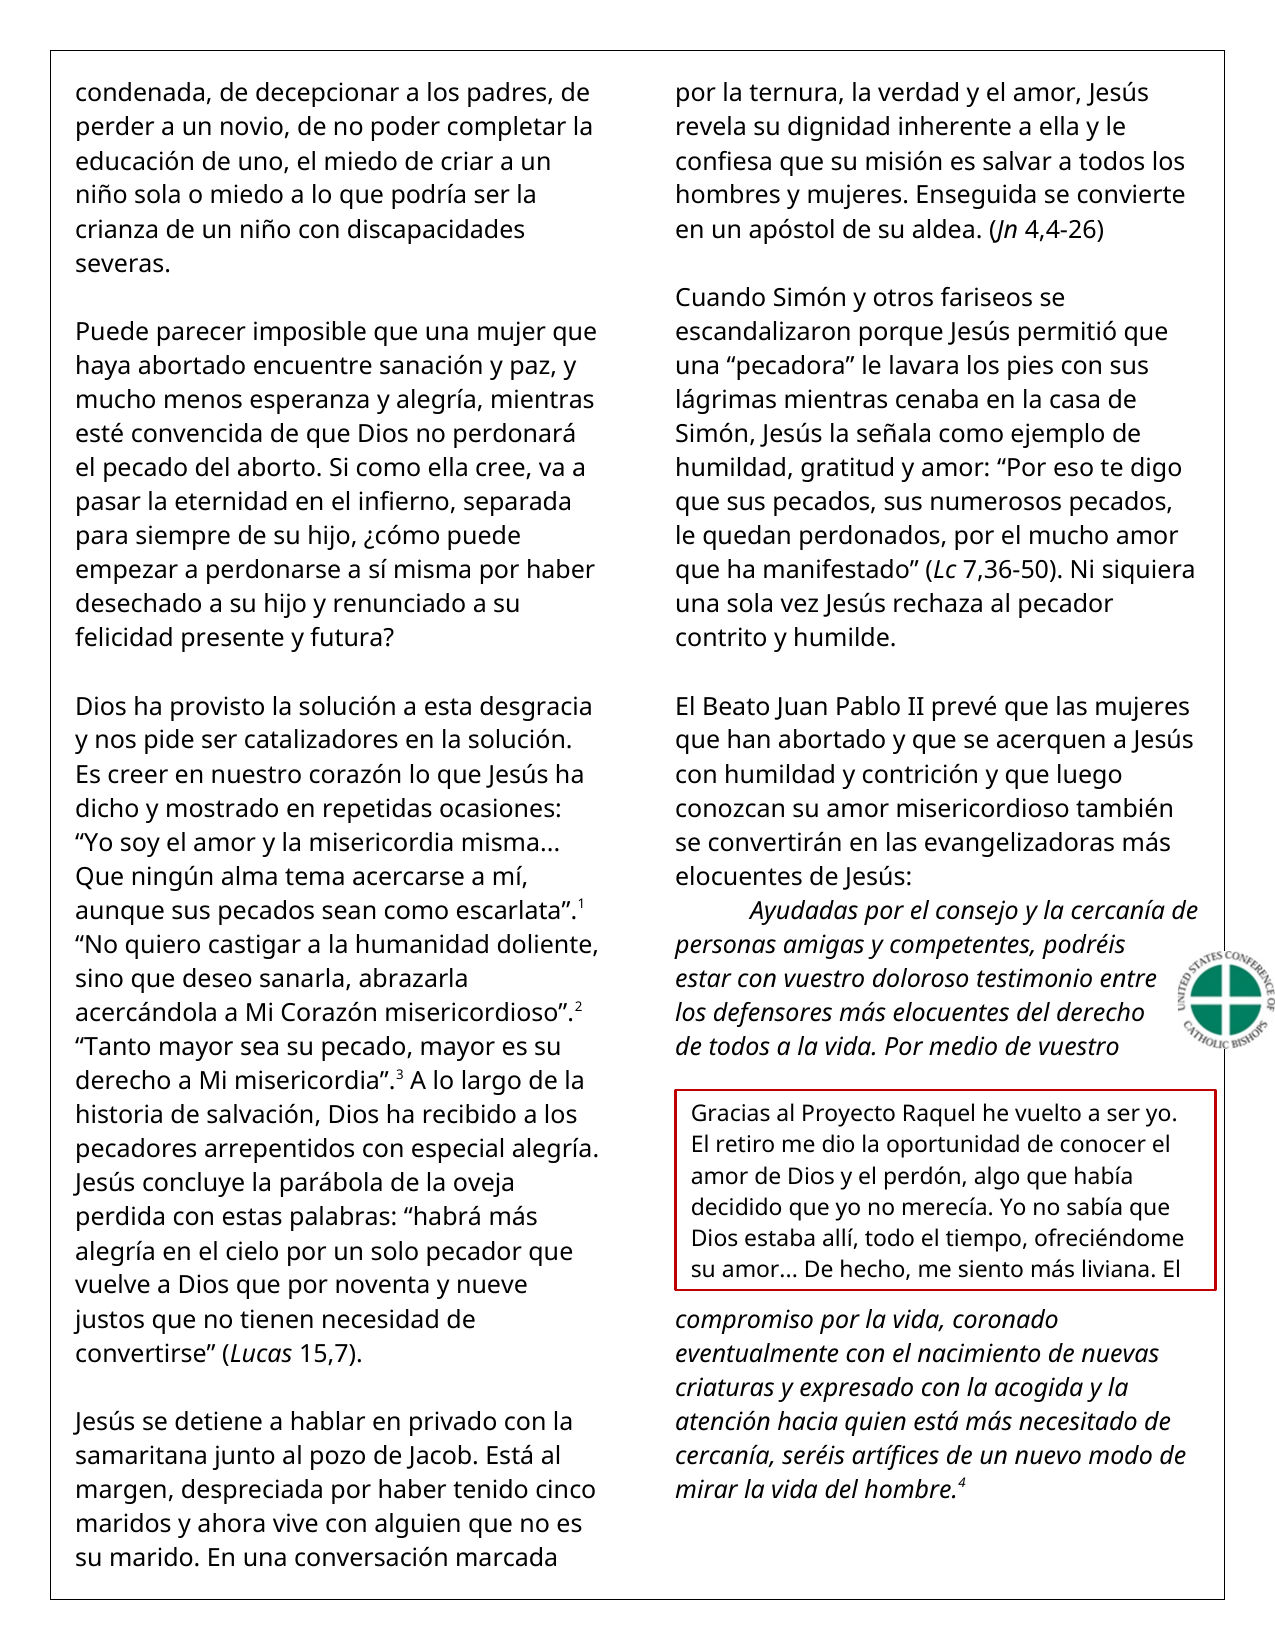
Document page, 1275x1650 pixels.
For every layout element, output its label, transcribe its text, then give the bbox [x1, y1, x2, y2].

text El Beato Juan Pablo II prevé que las mujeres que han abortado y que se acerquen a Jesús con humildad y contrición y que luego conozcan su amor misericordioso también se convertirán en las evangelizadoras más elocuentes de Jesús: [675, 688, 1200, 892]
text Dios ha provisto la solución a esta desgracia y nos pide ser catalizadores en la solución. Es creer en nuestro corazón lo que Jesús ha dicho y mostrado en repetidas ocasiones: “Yo soy el amor y la misericordia misma... Que ningún alma tema acercarse a mí, aunque sus pecados sean como escarlata”.1 “No quiero castigar a la humanidad doliente, sino que deseo sanarla, abrazarla acercándola a Mi Corazón misericordioso”.2 “Tanto mayor sea su pecado, mayor es su derecho a Mi misericordia”.3 A lo largo de la historia de salvación, Dios ha recibido a los pecadores arrepentidos con especial alegría. Jesús concluye la parábola de la oveja perdida con estas palabras: “habrá más alegría en el cielo por un solo pecador que vuelve a Dios que por noventa y nueve justos que no tienen necesidad de convertirse” (Lucas 15,7). [75, 688, 600, 1369]
text Cuando Simón y otros fariseos se escandalizaron porque Jesús permitió que una “pecadora” le lavara los pies con sus lágrimas mientras cenaba en la casa de Simón, Jesús la señala como ejemplo de humildad, gratitud y amor: “Por eso te digo que sus pecados, sus numerosos pecados, le quedan perdonados, por el mucho amor que ha manifestado” (Lc 7,36-50). Ni siquiera una sola vez Jesús rechaza al pecador contrito y humilde. [675, 279, 1200, 654]
text Jesús se detiene a hablar en privado con la samaritana junto al pozo de Jacob. Está al margen, despreciada por haber tenido cinco maridos y ahora vive con alguien que no es su marido. En una conversación marcada por la ternura, la verdad y el amor, Jesús revela su dignidad inherente a ella y le confiesa que su misión es salvar a todos los hombres y mujeres. Enseguida se convierte en un apóstol de su aldea. (Jn 4,4-26) [675, 75, 1200, 245]
text Ayudadas por el consejo y la cercanía de personas amigas y competentes, podréis estar con vuestro doloroso testimonio entre los defensores más elocuentes del derecho de todos a la vida. Por medio de vuestro compromiso por la vida, coronado eventualmente con el nacimiento de nuevas criaturas y expresado con la acogida y la atención hacia quien está más necesitado de cercanía, seréis artífices de un nuevo modo de mirar la vida del hombre.4 [675, 892, 1200, 1506]
text Jesús se detiene a hablar en privado con la samaritana junto al pozo de Jacob. Está al margen, despreciada por haber tenido cinco maridos y ahora vive con alguien que no es su marido. En una conversación marcada por la ternura, la verdad y el amor, Jesús revela su dignidad inherente a ella y le confiesa que su misión es salvar a todos los hombres y mujeres. Enseguida se convierte en un apóstol de su aldea. (Jn 4,4-26) [75, 1403, 600, 1574]
text Puede parecer imposible que una mujer que haya abortado encuentre sanación y paz, y mucho menos esperanza y alegría, mientras esté convencida de que Dios no perdonará el pecado del aborto. Si como ella cree, va a pasar la eternidad en el infierno, separada para siempre de su hijo, ¿cómo puede empezar a perdonarse a sí misma por haber desechado a su hijo y renunciado a su felicidad presente y futura? [75, 313, 600, 654]
picture [1177, 951, 1275, 1049]
